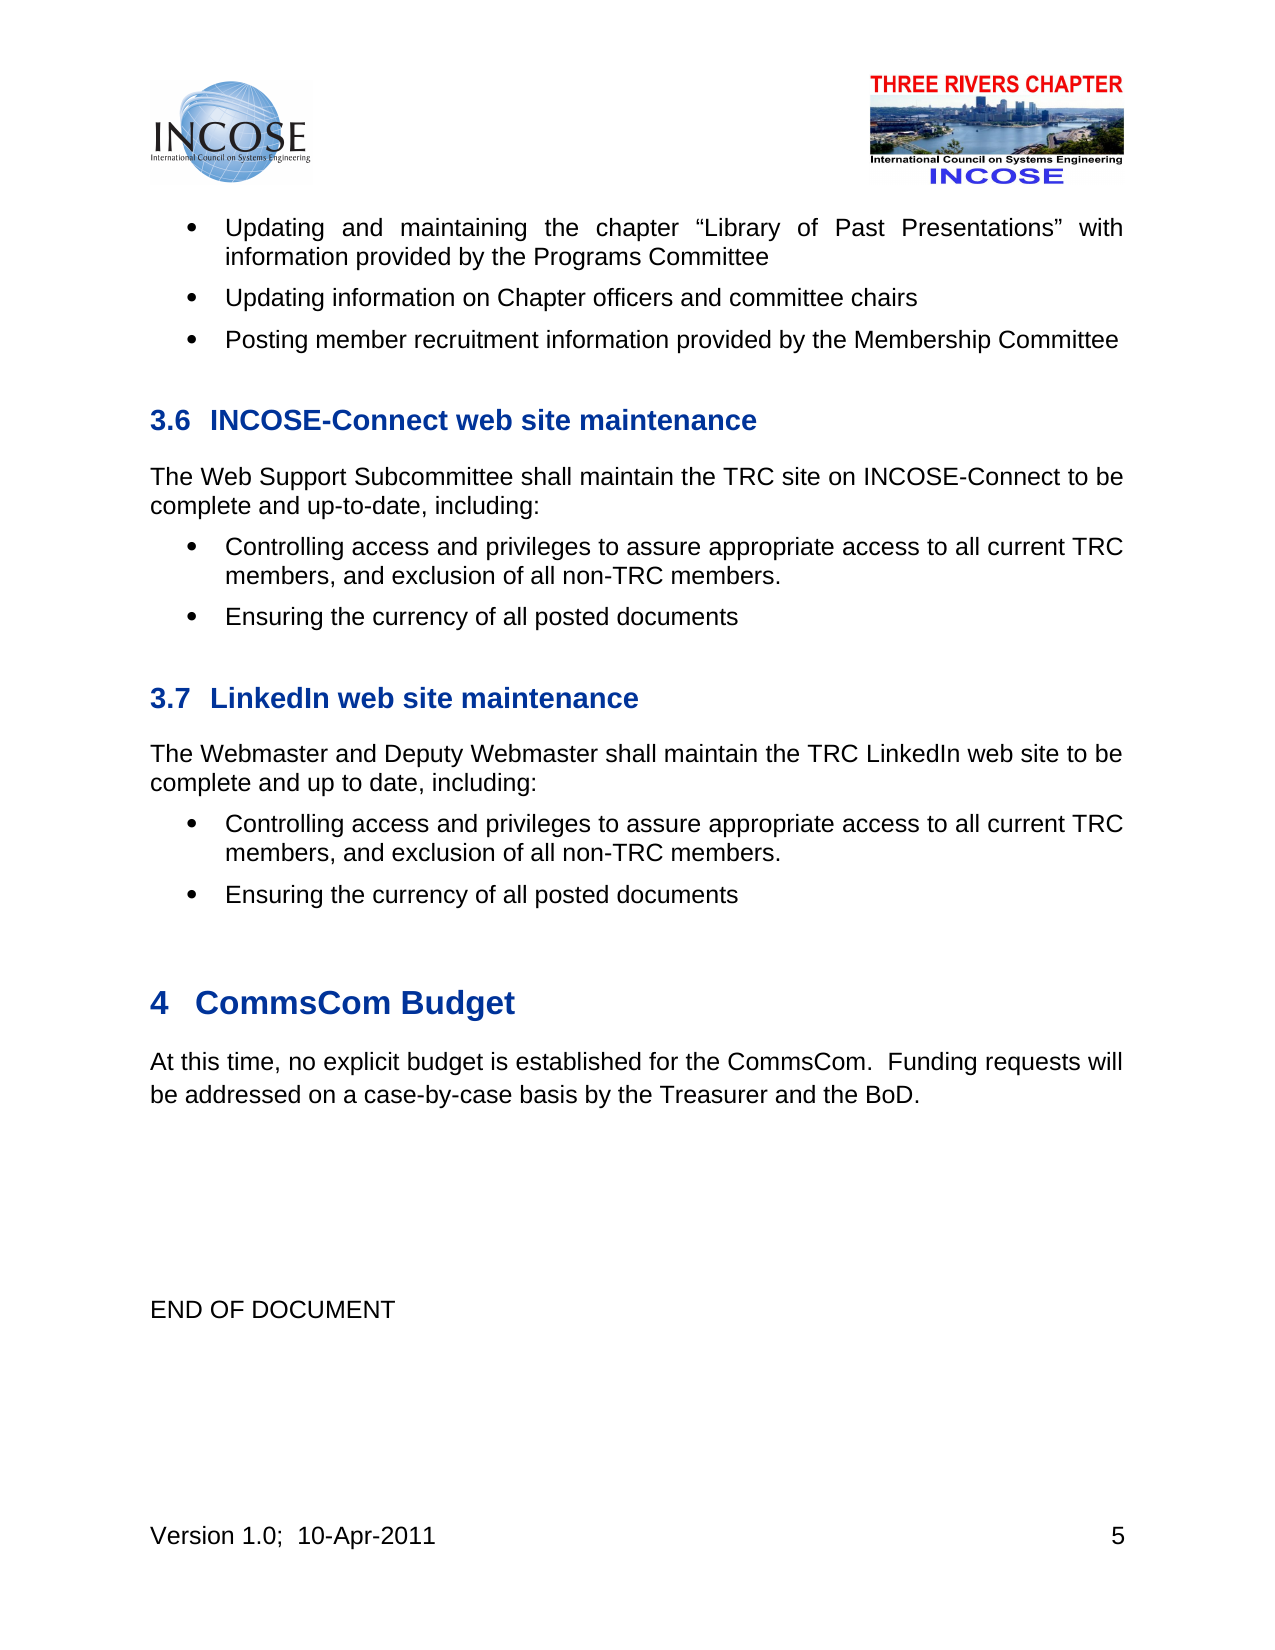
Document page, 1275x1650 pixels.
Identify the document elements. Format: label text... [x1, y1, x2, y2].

list Controlling access and privileges to assure appropriate access to all current TRC members, and exclusion of all non-TRC members. [187, 809, 1125, 867]
list Updating and maintaining the chapter “Library of Past Presentations” with information provided by the Programs Committee [187, 213, 1125, 271]
text The Web Support Subcommittee shall maintain the TRC site on INCOSE-Connect to be complete and up-to-date, including: [150, 462, 1125, 519]
picture [150, 80, 313, 185]
subtitle LinkedIn web site maintenance [150, 681, 1125, 714]
text END OF DOCUMENT [150, 1295, 1125, 1324]
subtitle INCOSE-Connect web site maintenance [150, 403, 1125, 437]
picture [869, 74, 1125, 185]
list Posting member recruitment information provided by the Membership Committee [187, 324, 1125, 353]
list Updating information on Chapter officers and committee chairs [187, 283, 1125, 312]
list Controlling access and privileges to assure appropriate access to all current TRC members, and exclusion of all non-TRC members. [187, 532, 1125, 589]
list Ensuring the currency of all posted documents [187, 602, 1125, 631]
text The Webmaster and Deputy Webmaster shall maintain the TRC LinkedIn web site to be complete and up to date, including: [150, 739, 1125, 797]
text At this time, no explicit budget is established for the CommsCom. Funding requests will be addressed on a case-by-case basis by the Treasurer and the BoD. [150, 1047, 1125, 1109]
list Ensuring the currency of all posted documents [187, 879, 1125, 908]
subtitle CommsCom Budget [150, 983, 1125, 1022]
